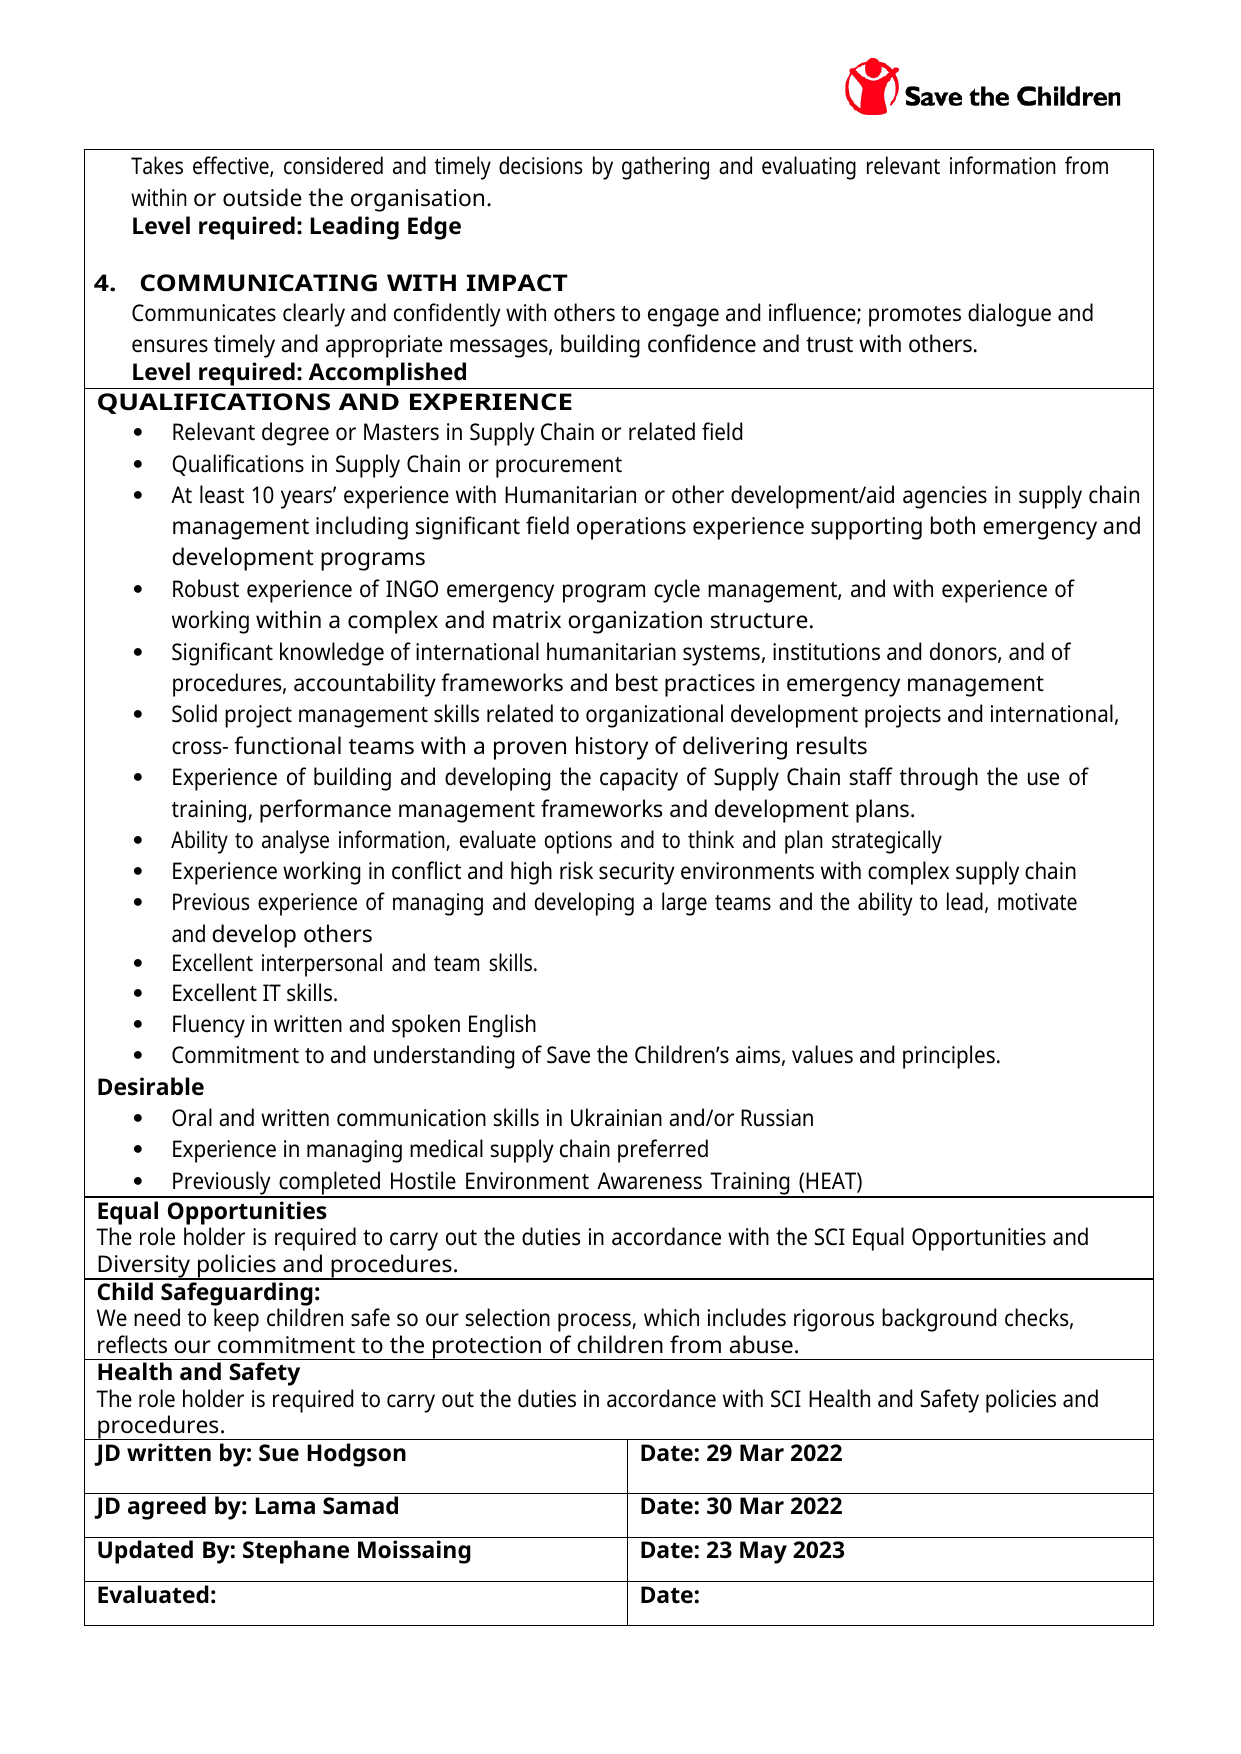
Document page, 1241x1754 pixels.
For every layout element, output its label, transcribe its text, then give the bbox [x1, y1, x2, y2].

table_cell Child Safeguarding: We need to keep children safe so our selection process, which includes rigorous background checks, reflects our commitment to the protection of children from abuse. [85, 1280, 1153, 1358]
table_cell JD agreed by: Lama Samad [85, 1494, 627, 1537]
table_cell Date: 30 Mar 2022 [628, 1494, 1153, 1537]
table_cell Equal Opportunities The role holder is required to carry out the duties in accordance with the SCI Equal Opportunities and Diversity policies and procedures. [85, 1198, 1153, 1278]
table_cell Date: [628, 1582, 1153, 1625]
table_cell Evaluated: [85, 1582, 627, 1625]
table_cell Date: 23 May 2023 [628, 1538, 1153, 1581]
table_cell QUALIFICATIONS AND EXPERIENCE Relevant degree or Masters in Supply Chain or related field Qualifications in Supply Chain or procurement At least 10 years’ experience with Humanitarian or other development/aid agencies in supply chain management including significant field operations experience supporting both emergency and development programs Robust experience of INGO emergency program cycle management, and with experience of working within a complex and matrix organization structure. Significant knowledge of international humanitarian systems, institutions and donors, and of procedures, accountability frameworks and best practices in emergency management Solid project management skills related to organizational development projects and international, cross- functional teams with a proven history of delivering results Experience of building and developing the capacity of Supply Chain staff through the use of training, performance management frameworks and development plans. Ability to analyse information, evaluate options and to think and plan strategically Experience working in conflict and high risk security environments with complex supply chain Previous experience of managing and developing a large teams and the ability to lead, motivate and develop others Excellent interpersonal and team skills. Excellent IT skills. Fluency in written and spoken English Commitment to and understanding of Save the Children’s aims, values and principles. Desirable Oral and written communication skills in Ukrainian and/or Russian Experience in managing medical supply chain preferred Previously completed Hostile Environment Awareness Training (HEAT) [85, 389, 1153, 1196]
table_header Takes effective, considered and timely decisions by gathering and evaluating relevant information from within or outside the organisation. Level required: Leading Edge 4. COMMUNICATING WITH IMPACT Communicates clearly and confidently with others to engage and influence; promotes dialogue and ensures timely and appropriate messages, building confidence and trust with others. Level required: Accomplished [85, 150, 1153, 388]
table_cell Updated By: Stephane Moissaing [85, 1538, 627, 1581]
table_cell Date: 29 Mar 2022 [628, 1440, 1153, 1492]
picture [845, 58, 1121, 115]
table_cell Health and Safety The role holder is required to carry out the duties in accordance with SCI Health and Safety policies and procedures. [85, 1360, 1153, 1439]
table_cell JD written by: Sue Hodgson [85, 1440, 627, 1492]
